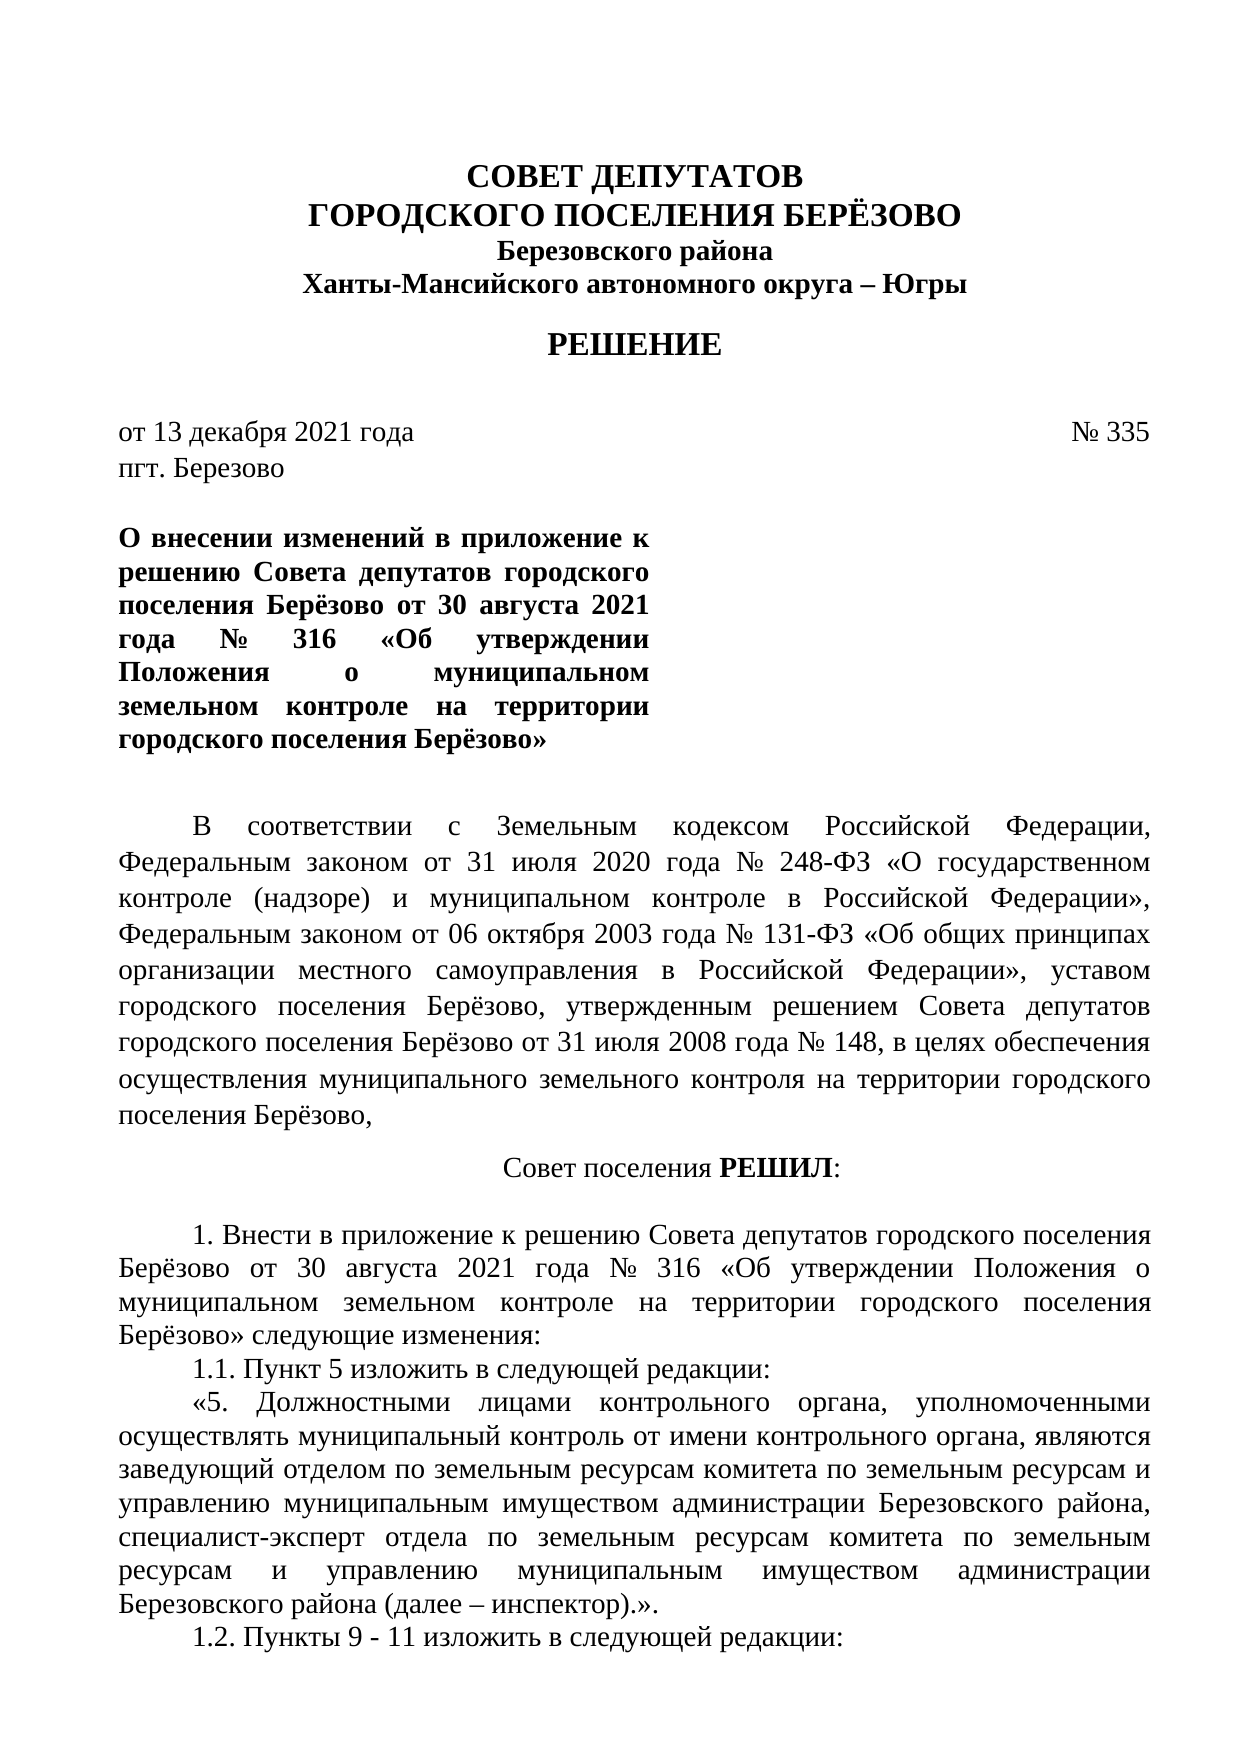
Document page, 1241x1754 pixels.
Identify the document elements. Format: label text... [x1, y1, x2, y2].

text РЕШЕНИЕ [118, 324, 1152, 363]
text В соответствии с Земельным кодексом Российской Федерации, Федеральным законом от 31 июля 2020 года № 248-ФЗ «О государственном контроле (надзоре) и муниципальном контроле в Российской Федерации», Федеральным законом от 06 октября 2003 года № 131-ФЗ «Об общих принципах организации местного самоуправления в Российской Федерации», уставом городского поселения Берёзово, утвержденным решением Совета депутатов городского поселения Берёзово от 31 июля 2008 года № 148, в целях обеспечения осуществления муниципального земельного контроля на территории городского поселения Берёзово, [118, 808, 1152, 1130]
text Ханты-Мансийского автономного округа – Югры [118, 267, 1152, 300]
text СОВЕТ ДЕПУТАТОВ [118, 156, 1152, 195]
text 1.1. Пункт 5 изложить в следующей редакции: [118, 1351, 1152, 1384]
text Березовского района [118, 233, 1152, 267]
text от 13 декабря 2021 года № 335 [118, 414, 1152, 448]
text ГОРОДСКОГО ПОСЕЛЕНИЯ БЕРЁЗОВО [118, 195, 1152, 233]
text 1.2. Пункты 9 - 11 изложить в следующей редакции: [118, 1619, 1152, 1653]
text «5. Должностными лицами контрольного органа, уполномоченными осуществлять муниципальный контроль от имени контрольного органа, являются заведующий отделом по земельным ресурсам комитета по земельным ресурсам и управлению муниципальным имуществом администрации Березовского района, специалист-эксперт отдела по земельным ресурсам комитета по земельным ресурсам и управлению муниципальным имуществом администрации Березовского района (далее – инспектор).». [118, 1384, 1152, 1619]
text О внесении изменений в приложение к решению Совета депутатов городского поселения Берёзово от 30 августа 2021 года № 316 «Об утверждении Положения о муниципальном земельном контроле на территории городского поселения Берёзово» [118, 520, 649, 755]
text пгт. Березово [118, 450, 1152, 484]
text Совет поселения РЕШИЛ: [118, 1150, 1152, 1183]
text 1. Внести в приложение к решению Совета депутатов городского поселения Берёзово от 30 августа 2021 года № 316 «Об утверждении Положения о муниципальном земельном контроле на территории городского поселения Берёзово» следующие изменения: [118, 1217, 1152, 1351]
